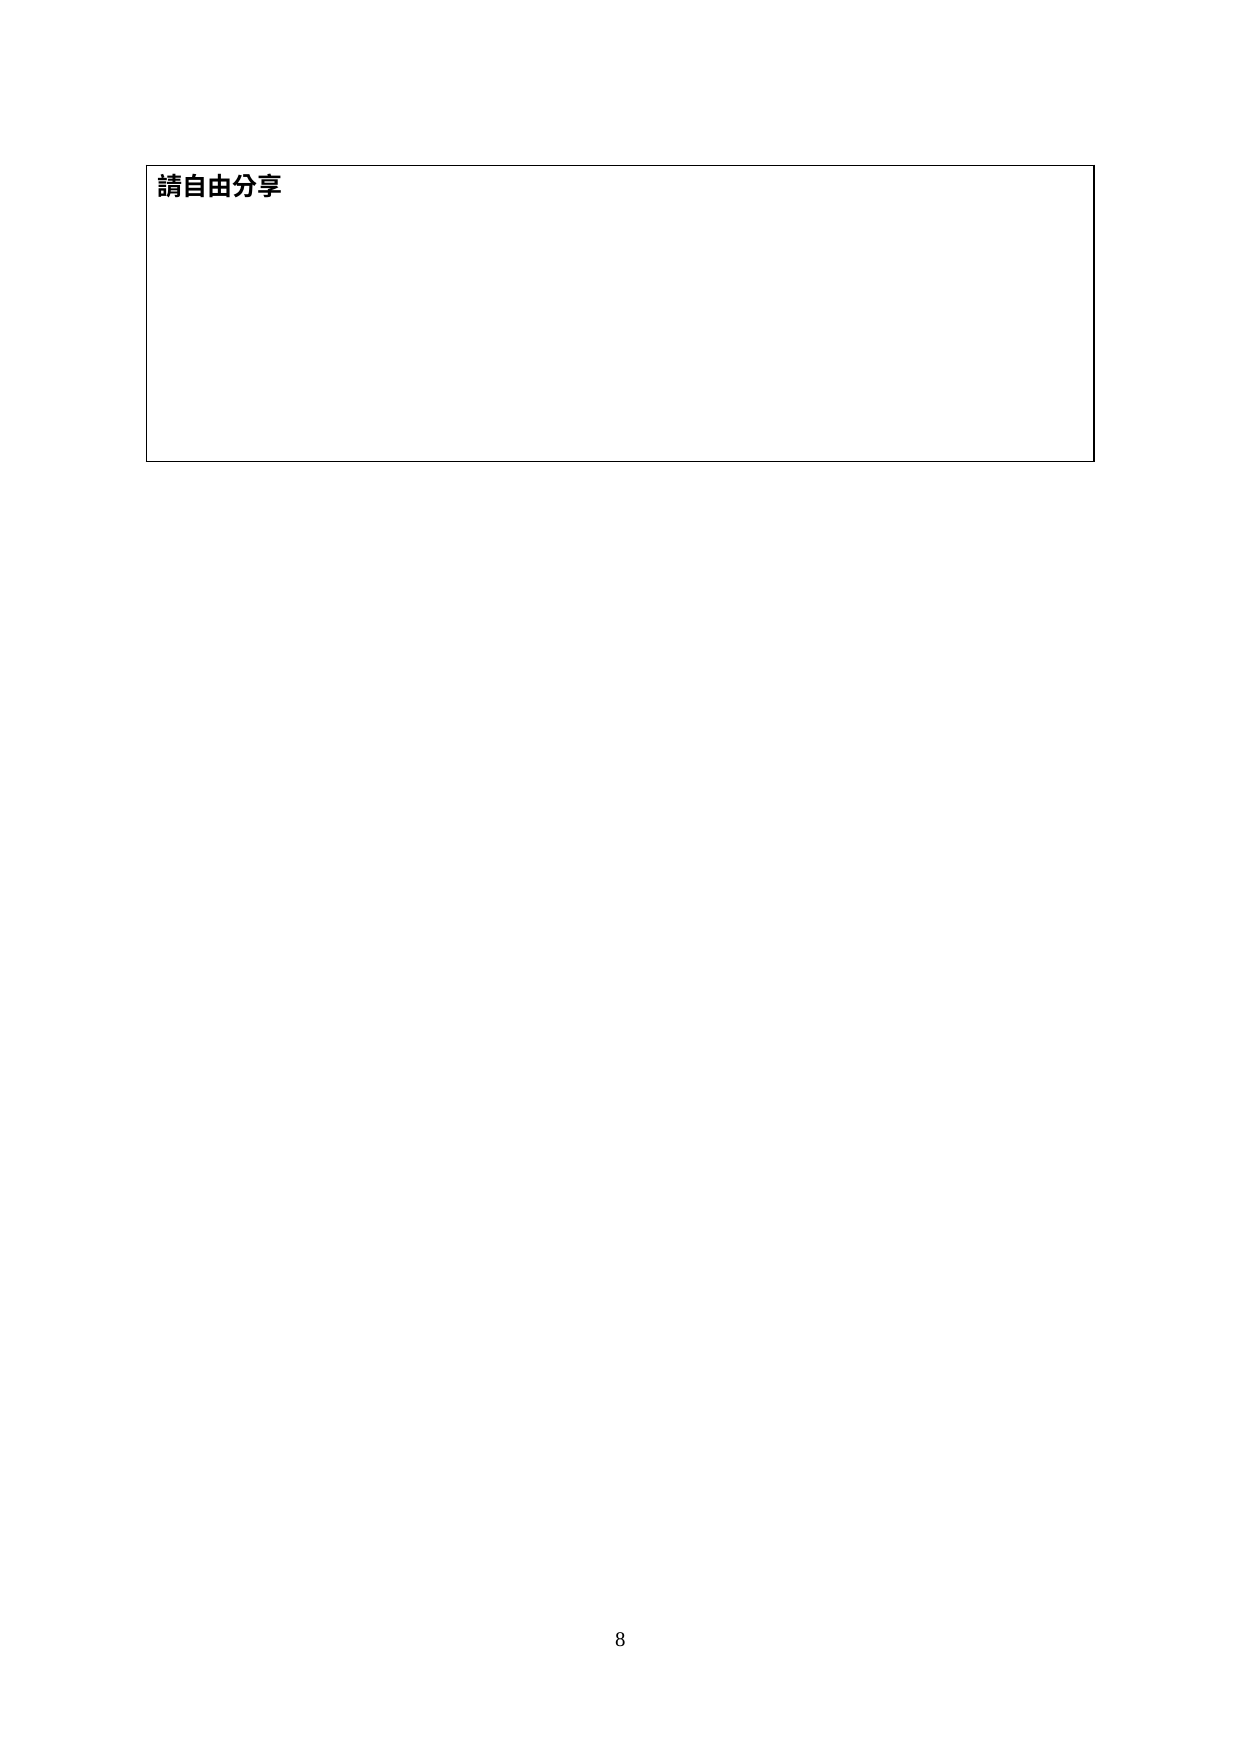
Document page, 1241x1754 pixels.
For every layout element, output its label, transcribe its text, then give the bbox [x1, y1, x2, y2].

table_cell 請自由分享 [147, 166, 1093, 461]
